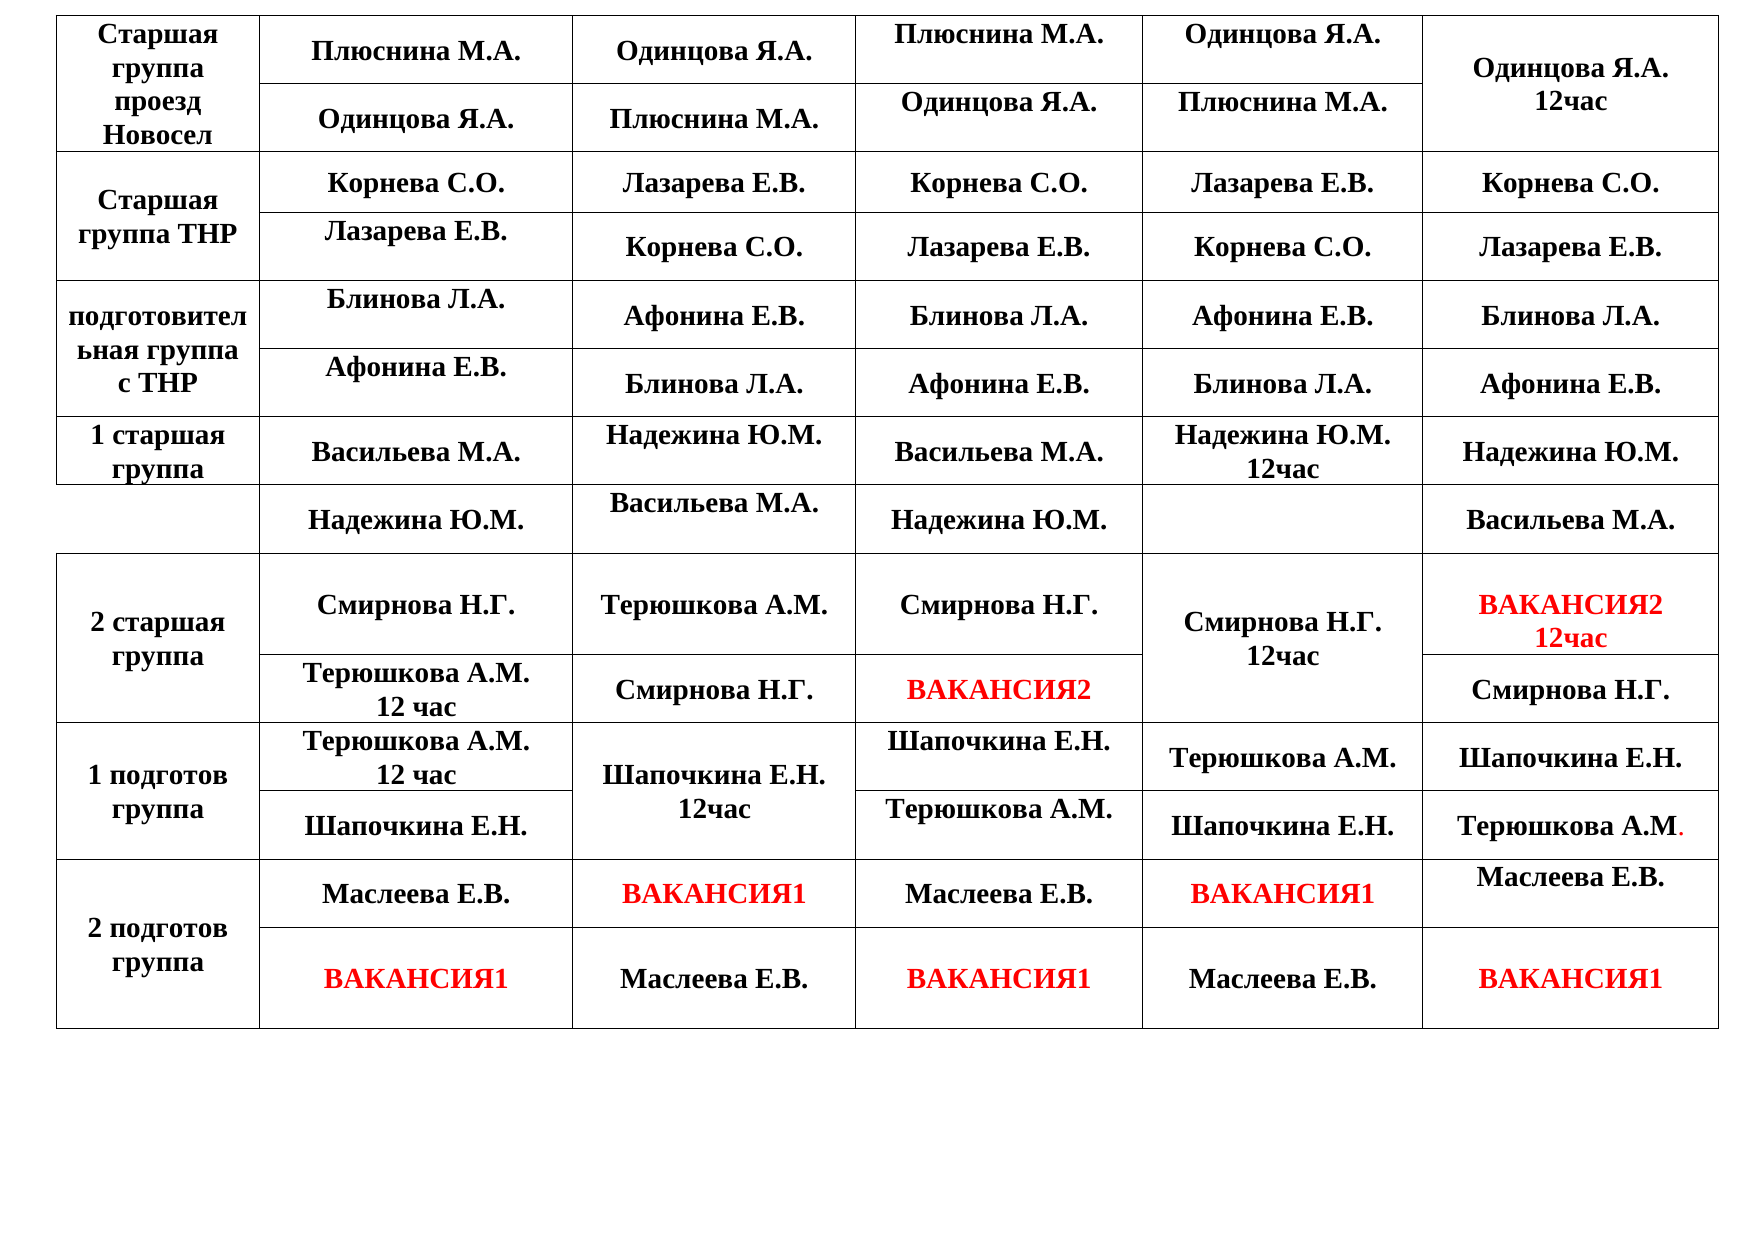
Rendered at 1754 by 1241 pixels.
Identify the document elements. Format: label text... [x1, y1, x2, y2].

table_cell Плюснина М.А. [1143, 84, 1422, 151]
table_cell Афонина Е.В. [1423, 349, 1718, 416]
table_cell Блинова Л.А. [856, 281, 1142, 348]
table_cell 2 старшая группа [57, 554, 259, 722]
table_cell Надежина Ю.М. [856, 485, 1142, 552]
table_cell Плюснина М.А. [260, 16, 572, 83]
table_cell ВАКАНСИЯ1 [260, 928, 572, 1028]
table_cell Маслеева Е.В. [1143, 928, 1422, 1028]
table_cell Одинцова Я.А. [260, 84, 572, 151]
table_cell Маслеева Е.В. [856, 860, 1142, 927]
table_cell Васильева М.А. [260, 417, 572, 484]
table_cell Одинцова Я.А. [573, 16, 855, 83]
table_cell Одинцова Я.А. [1143, 16, 1422, 83]
table_cell Корнева С.О. [1423, 152, 1718, 212]
table_cell Блинова Л.А. [1423, 281, 1718, 348]
table_cell Маслеева Е.В. [260, 860, 572, 927]
table_cell Корнева С.О. [856, 152, 1142, 212]
table_cell Лазарева Е.В. [1143, 152, 1422, 212]
table_cell Шапочкина Е.Н. [856, 723, 1142, 790]
table_cell Надежина Ю.М. 12час [1143, 417, 1422, 484]
table_cell Шапочкина Е.Н. [260, 791, 572, 858]
table_cell ВАКАНСИЯ2 12час [1423, 554, 1718, 654]
table_cell Лазарева Е.В. [573, 152, 855, 212]
table_cell Афонина Е.В. [856, 349, 1142, 416]
table_cell Надежина Ю.М. [260, 485, 572, 552]
table_cell Афонина Е.В. [260, 349, 572, 416]
table_cell Терюшкова А.М. [1423, 791, 1718, 858]
table_cell Корнева С.О. [260, 152, 572, 212]
table_cell Смирнова Н.Г. 12час [1143, 554, 1422, 722]
table_cell Шапочкина Е.Н. [1423, 723, 1718, 790]
table_cell 2 подготов группа [57, 860, 259, 1028]
table_cell ВАКАНСИЯ1 [1143, 860, 1422, 927]
table_cell Блинова Л.А. [573, 349, 855, 416]
table_cell ВАКАНСИЯ2 [856, 655, 1142, 722]
table_cell Терюшкова А.М. 12 час [260, 655, 572, 722]
table_cell Плюснина М.А. [856, 16, 1142, 83]
table_cell Корнева С.О. [1143, 213, 1422, 280]
table_cell Шапочкина Е.Н. 12час [573, 723, 855, 858]
table_cell ВАКАНСИЯ1 [856, 928, 1142, 1028]
table_cell Старшая группа проезд Новосел [57, 16, 259, 151]
table_cell Смирнова Н.Г. [856, 554, 1142, 654]
table_cell Маслеева Е.В. [1423, 860, 1718, 927]
table_cell Васильева М.А. [573, 485, 855, 552]
table_cell Афонина Е.В. [573, 281, 855, 348]
table_cell Корнева С.О. [573, 213, 855, 280]
table_cell Терюшкова А.М. [1143, 723, 1422, 790]
table_cell Васильева М.А. [1423, 485, 1718, 552]
table_cell Блинова Л.А. [260, 281, 572, 348]
table_cell Терюшкова А.М. [573, 554, 855, 654]
table_cell Лазарева Е.В. [1423, 213, 1718, 280]
table_cell подготовительная группа с ТНР [57, 281, 259, 416]
table_cell Надежина Ю.М. [1423, 417, 1718, 484]
table_cell Маслеева Е.В. [573, 928, 855, 1028]
table_cell Шапочкина Е.Н. [1143, 791, 1422, 858]
table_cell Афонина Е.В. [1143, 281, 1422, 348]
table_cell ВАКАНСИЯ1 [1423, 928, 1718, 1028]
table_cell Надежина Ю.М. [573, 417, 855, 484]
table_cell Терюшкова А.М. 12 час [260, 723, 572, 790]
table_cell Блинова Л.А. [1143, 349, 1422, 416]
table_cell Терюшкова А.М. [856, 791, 1142, 858]
table_cell Одинцова Я.А. [856, 84, 1142, 151]
table_cell Плюснина М.А. [573, 84, 855, 151]
table_cell Смирнова Н.Г. [1423, 655, 1718, 722]
table_cell Старшая группа ТНР [57, 152, 259, 280]
table_cell 1 подготов группа [57, 723, 259, 858]
table_cell Васильева М.А. [856, 417, 1142, 484]
table_cell Смирнова Н.Г. [573, 655, 855, 722]
table_cell ВАКАНСИЯ1 [573, 860, 855, 927]
table_cell Одинцова Я.А. 12час [1423, 16, 1718, 151]
table_cell Лазарева Е.В. [260, 213, 572, 280]
table_cell 1 старшая группа [57, 417, 259, 484]
table_cell Смирнова Н.Г. [260, 554, 572, 654]
table_cell Лазарева Е.В. [856, 213, 1142, 280]
